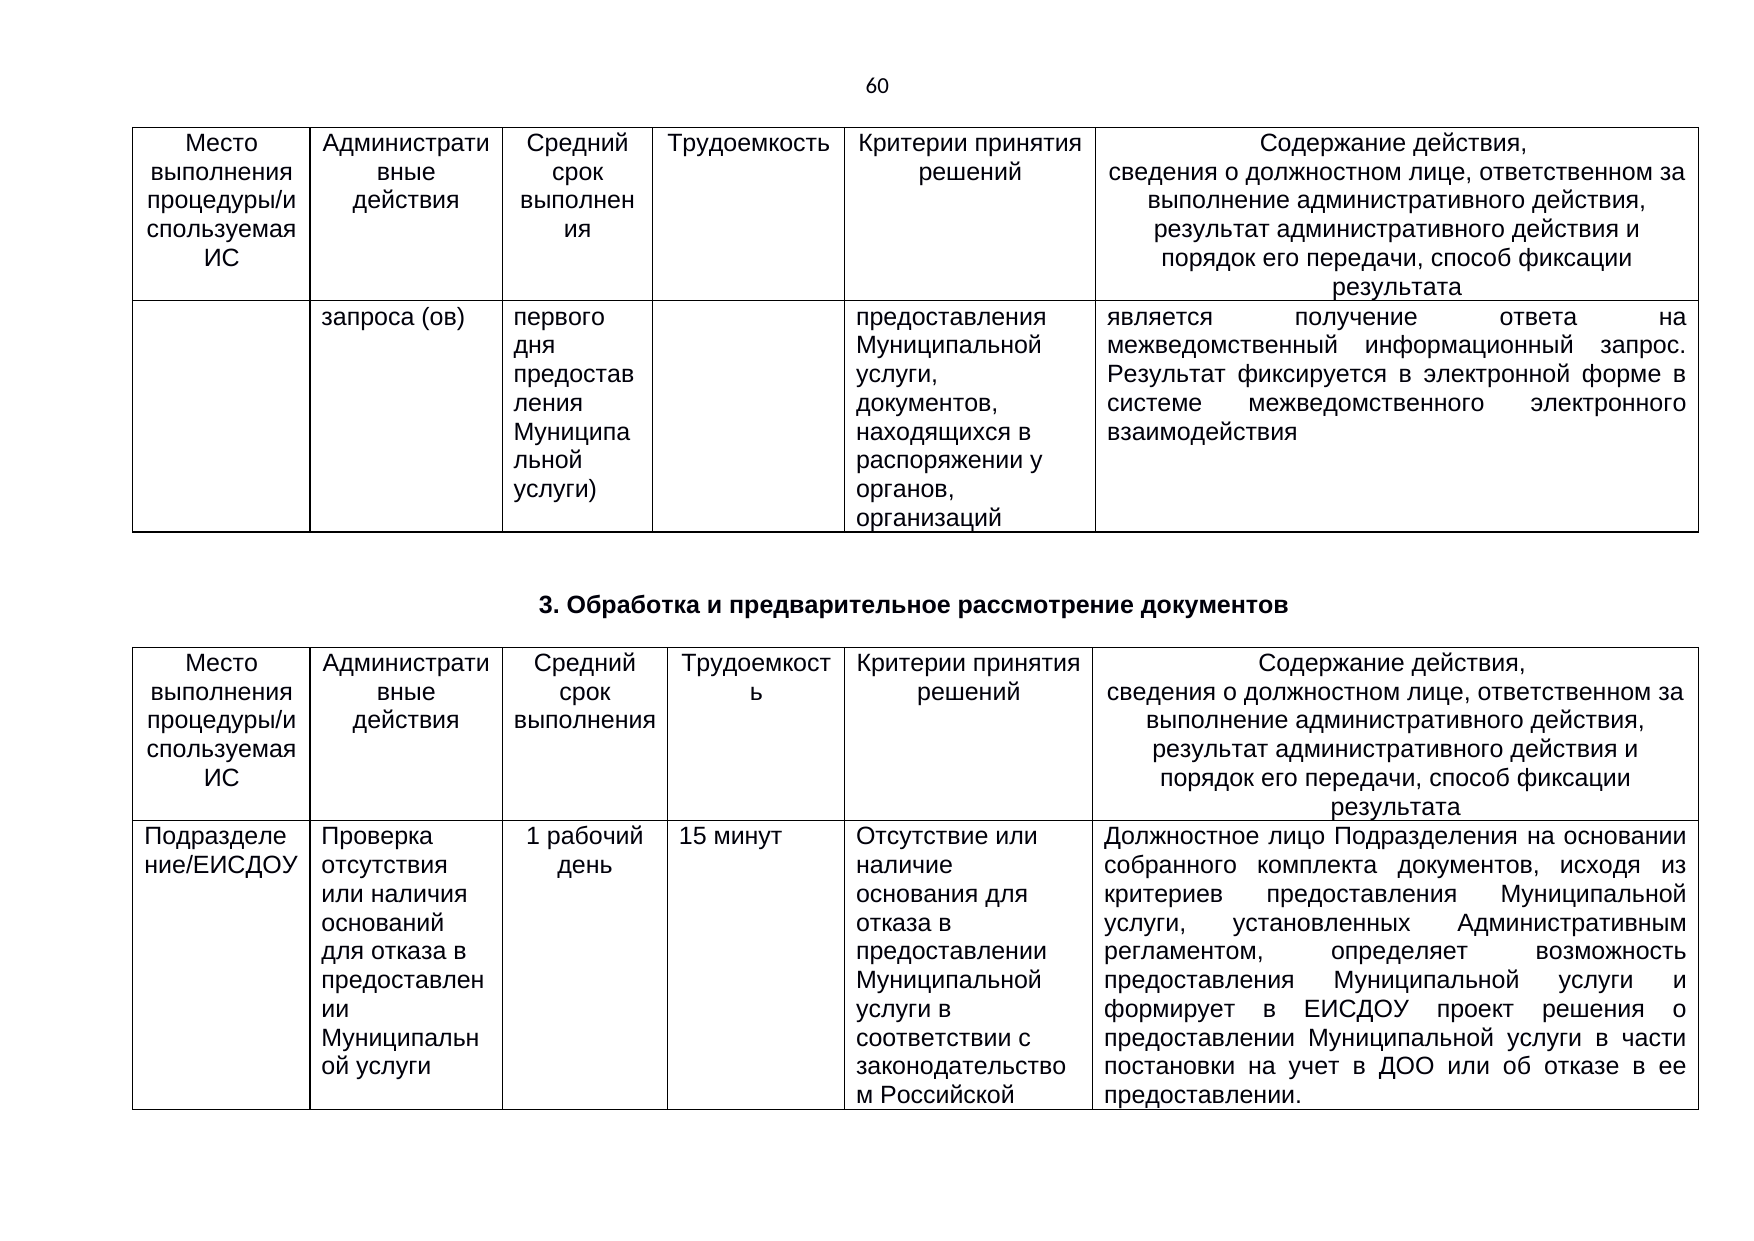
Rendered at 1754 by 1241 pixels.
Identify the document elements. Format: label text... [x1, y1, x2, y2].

table_cell 15 минут [668, 821, 844, 1109]
table_header Содержание действия, сведения о должностном лице, ответственном за выполнение административного действия, результат административного действия и порядок его передачи, способ фиксации результата [1096, 128, 1698, 300]
table_cell Подразделение/ЕИСДОУ [133, 821, 309, 1109]
table_header Административные действия [311, 648, 502, 820]
table_header Место выполнения процедуры/используемая ИС [133, 128, 309, 300]
table_header Критерии принятия решений [845, 648, 1092, 820]
table_header Средний срок выполнения [503, 128, 652, 300]
table_header Средний срок выполнения [503, 648, 667, 820]
table_cell Контроль предоставления результата запроса (ов) [311, 301, 502, 531]
table_cell 1 рабочий день [503, 821, 667, 1109]
table_cell Наличие в перечне документов, необходимых для предоставления Муниципальной услуги, документов, находящихся в распоряжении у органов, организаций [845, 301, 1095, 531]
table_header Административные действия [311, 128, 502, 300]
table_cell 5 рабочих дней (начиная с первого дня предоставления Муниципальной услуги) [503, 301, 652, 531]
table_header Трудоемкость [668, 648, 844, 820]
table_header Содержание действия, сведения о должностном лице, ответственном за выполнение административного действия, результат административного действия и порядок его передачи, способ фиксации результата [1093, 648, 1698, 820]
table_header Трудоемкость [653, 128, 844, 300]
table_header Критерии принятия решений [845, 128, 1095, 300]
table_header Место выполнения процедуры/используемая ИС [133, 648, 309, 820]
table_cell Проверка отсутствия или наличия оснований для отказа в предоставлении Муниципальной услуги [311, 821, 502, 1109]
text 3. Обработка и предварительное рассмотрение документов [74, 590, 1680, 619]
table_cell [653, 301, 844, 531]
